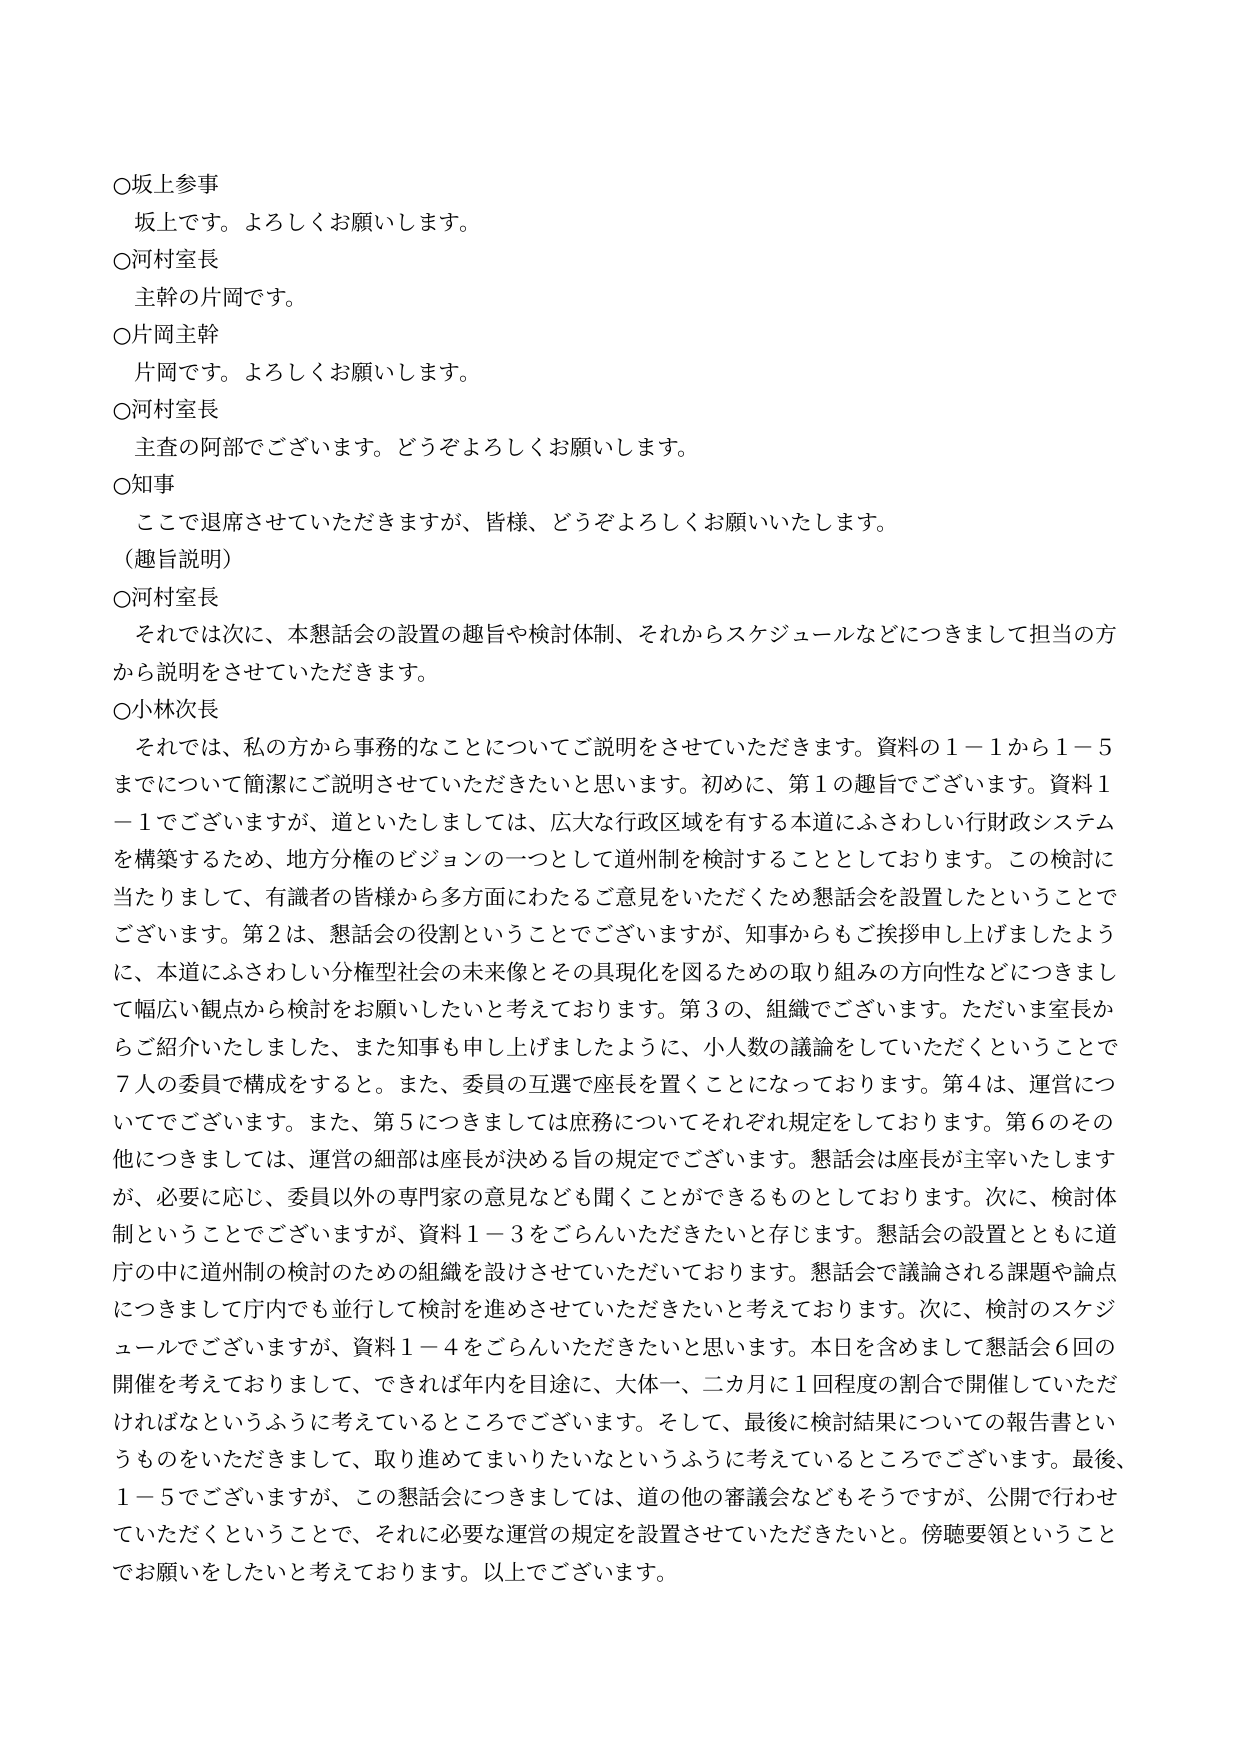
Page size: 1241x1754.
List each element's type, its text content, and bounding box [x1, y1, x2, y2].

text ○河村室長 [112, 389, 1128, 427]
text （趣旨説明） [112, 539, 1128, 577]
text ○片岡主幹 [112, 314, 1128, 352]
text ○坂上参事 [112, 164, 1128, 202]
text ここで退席させていただきますが、皆様、どうぞよろしくお願いいたします。 [112, 502, 1128, 539]
text 片岡です。よろしくお願いします。 [112, 352, 1128, 389]
text 坂上です。よろしくお願いします。 [112, 202, 1128, 239]
text 主査の阿部でございます。どうぞよろしくお願いします。 [112, 427, 1128, 464]
text それでは、私の方から事務的なことについてご説明をさせていただきます。資料の１－１から１－５までについて簡潔にご説明させていただきたいと思います。初めに、第１の趣旨でございます。資料１－１でございますが、道といたしましては、広大な行政区域を有する本道にふさわしい行財政システムを構築するため、地方分権のビジョンの一つとして道州制を検討することとしております。この検討に当たりまして、有識者の皆様から多方面にわたるご意見をいただくため懇話会を設置したということでございます。第２は、懇話会の役割ということでございますが、知事からもご挨拶申し上げましたように、本道にふさわしい分権型社会の未来像とその具現化を図るための取り組みの方向性などにつきまして幅広い観点から検討をお願いしたいと考えております。第３の、組織でございます。ただいま室長からご紹介いたしました、また知事も申し上げましたように、小人数の議論をしていただくということで７人の委員で構成をすると。また、委員の互選で座長を置くことになっております。第４は、運営についてでございます。また、第５につきましては庶務についてそれぞれ規定をしております。第６のその他につきましては、運営の細部は座長が決める旨の規定でございます。懇話会は座長が主宰いたしますが、必要に応じ、委員以外の専門家の意見なども聞くことができるものとしております。次に、検討体制ということでございますが、資料１－３をごらんいただきたいと存じます。懇話会の設置とともに道庁の中に道州制の検討のための組織を設けさせていただいております。懇話会で議論される課題や論点につきまして庁内でも並行して検討を進めさせていただきたいと考えております。次に、検討のスケジュールでございますが、資料１－４をごらんいただきたいと思います。本日を含めまして懇話会６回の開催を考えておりまして、できれば年内を目途に、大体一、二カ月に１回程度の割合で開催していただければなというふうに考えているところでございます。そして、最後に検討結果についての報告書というものをいただきまして、取り進めてまいりたいなというふうに考えているところでございます。最後、１－５でございますが、この懇話会につきましては、道の他の審議会などもそうですが、公開で行わせていただくということで、それに必要な運営の規定を設置させていただきたいと。傍聴要領ということでお願いをしたいと考えております。以上でございます。 [112, 727, 1128, 1589]
text ○河村室長 [112, 239, 1128, 277]
text ○知事 [112, 464, 1128, 502]
text ○河村室長 [112, 577, 1128, 614]
text それでは次に、本懇話会の設置の趣旨や検討体制、それからスケジュールなどにつきまして担当の方から説明をさせていただきます。 [112, 614, 1128, 689]
text ○小林次長 [112, 689, 1128, 727]
text 主幹の片岡です。 [112, 277, 1128, 314]
